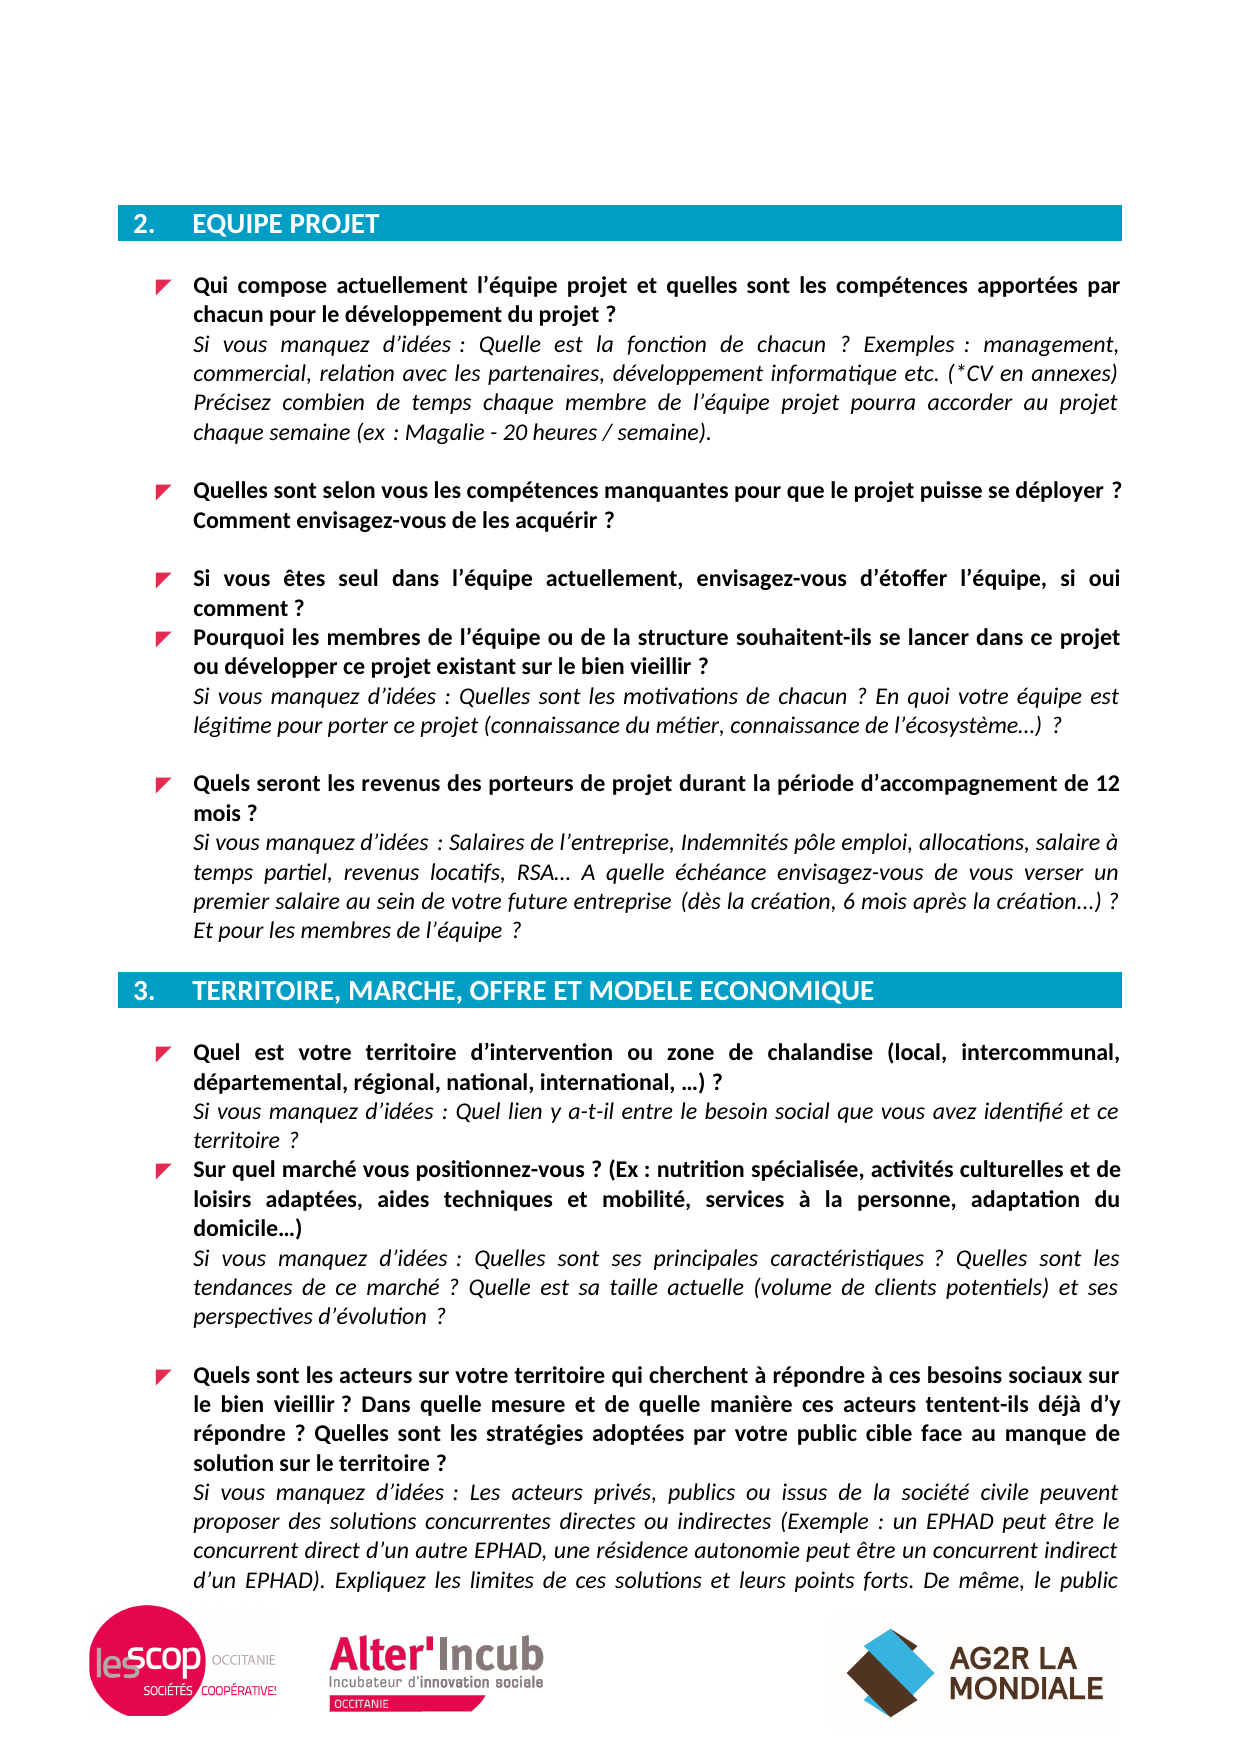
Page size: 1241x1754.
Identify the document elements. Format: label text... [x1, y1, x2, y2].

list Quels seront les revenus des porteurs de projet durant la période d’accompagnement de 12 mois ? [156, 768, 1122, 827]
list EQUIPE PROJET [118, 205, 1122, 241]
picture [829, 1611, 1120, 1731]
list TERRITOIRE, MARCHE, OFFRE ET MODELE ECONOMIQUE [118, 972, 1122, 1008]
list Quels sont les acteurs sur votre territoire qui cherchent à répondre à ces besoins sociaux sur le bien vieillir ? Dans quelle mesure et de quelle manière ces acteurs tentent-ils déjà d’y répondre ? Quelles sont les stratégies adoptées par votre public cible face au manque de solution sur le territoire ? [156, 1360, 1122, 1477]
picture [88, 1605, 276, 1715]
list Quel est votre territoire d’intervention ou zone de chalandise (local, intercommunal, départemental, régional, national, international, …) ? [156, 1037, 1122, 1096]
picture [322, 1626, 548, 1714]
list Si vous manquez d’idées : Quelles sont ses principales caractéristiques ? Quelles sont les tendances de ce marché ? Quelle est sa taille actuelle (volume de clients potentiels) et ses perspectives d’évolution ? [193, 1243, 1122, 1330]
list Si vous manquez d’idées : Quelles sont les motivations de chacun ? En quoi votre équipe est légitime pour porter ce projet (connaissance du métier, connaissance de l’écosystème…) ? [193, 681, 1122, 739]
list Pourquoi les membres de l’équipe ou de la structure souhaitent-ils se lancer dans ce projet ou développer ce projet existant sur le bien vieillir ? [156, 622, 1122, 681]
list Sur quel marché vous positionnez-vous ? (Ex : nutrition spécialisée, activités culturelles et de loisirs adaptées, aides techniques et mobilité, services à la personne, adaptation du domicile…) [156, 1154, 1122, 1243]
list Si vous manquez d’idées : Quelle est la fonction de chacun ? Exemples : management, commercial, relation avec les partenaires, développement informatique etc. (*CV en annexes) Précisez combien de temps chaque membre de l’équipe projet pourra accorder au projet chaque semaine (ex : Magalie - 20 heures / semaine). [193, 329, 1122, 446]
list Si vous manquez d’idées : Quel lien y a-t-il entre le besoin social que vous avez identifié et ce territoire ? [193, 1096, 1122, 1154]
list Si vous manquez d’idées : Salaires de l’entreprise, Indemnités pôle emploi, allocations, salaire à temps partiel, revenus locatifs, RSA… A quelle échéance envisagez-vous de vous verser un premier salaire au sein de votre future entreprise (dès la création, 6 mois après la création...) ? Et pour les membres de l’équipe ? [193, 827, 1122, 944]
list Si vous êtes seul dans l’équipe actuellement, envisagez-vous d’étoffer l’équipe, si oui comment ? [156, 563, 1122, 622]
list Qui compose actuellement l’équipe projet et quelles sont les compétences apportées par chacun pour le développement du projet ? [156, 270, 1122, 329]
list Quelles sont selon vous les compétences manquantes pour que le projet puisse se déployer ? Comment envisagez-vous de les acquérir ? [156, 475, 1122, 534]
